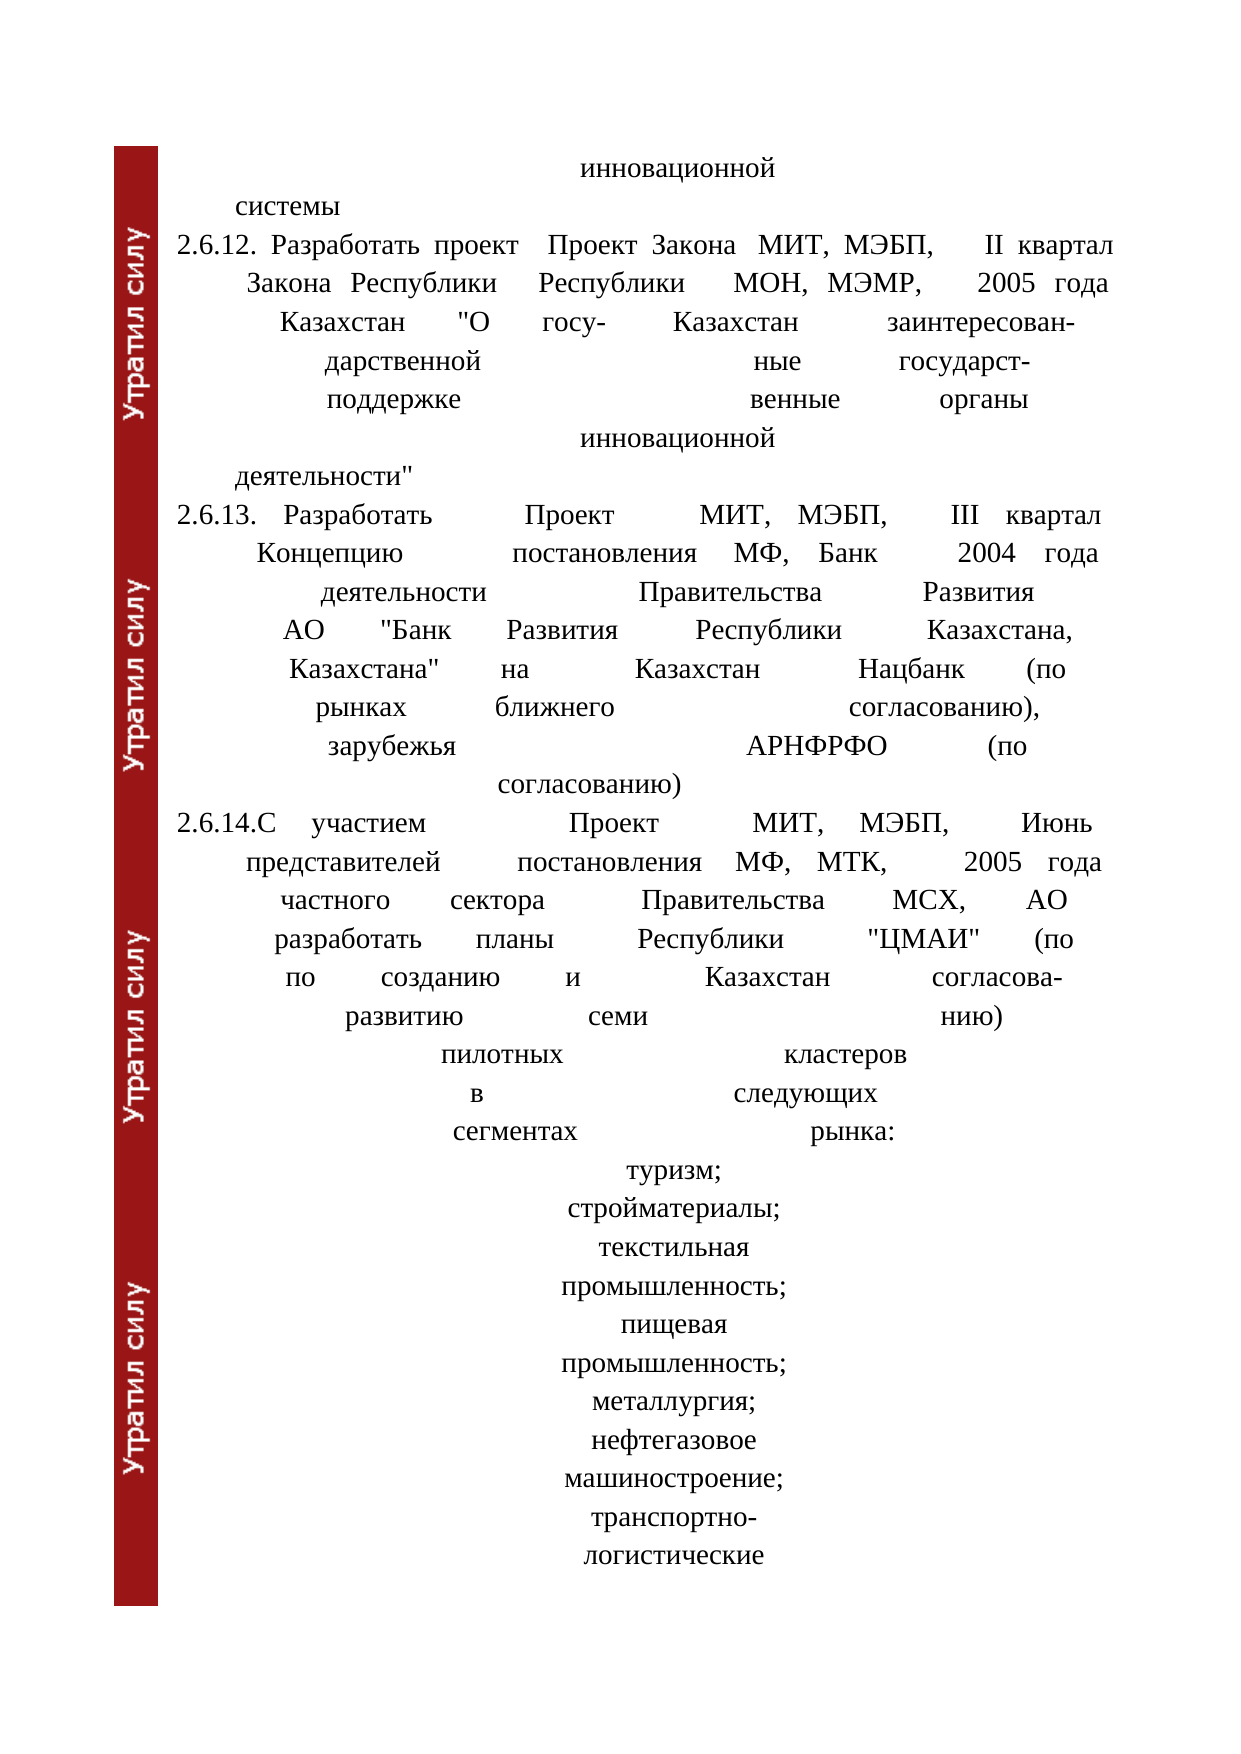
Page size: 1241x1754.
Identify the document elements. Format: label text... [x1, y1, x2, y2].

text 2.6.13. Разработать Проект МИТ, МЭБП, III квартал Концепцию постановления МФ, Банк 2004 года деятельности Правительства Развития АО "Банк Развития Республики Казахстана, Казахстана" на Казахстан Нацбанк (по рынках ближнего согласованию), зарубежья АРНФРФО (по согласованию) [112, 497, 1128, 800]
picture [114, 146, 158, 150]
picture [114, 800, 158, 805]
picture [114, 222, 158, 227]
picture [114, 492, 158, 497]
picture [114, 1571, 158, 1606]
text 2.6.12. Разработать проект Проект Закона МИТ, МЭБП, II квартал Закона Республики Республики МОН, МЭМР, 2005 года Казахстан "О госу- Казахстан заинтересован- дарственной ные государст- поддержке венные органы инновационной деятельности" [112, 227, 1128, 492]
